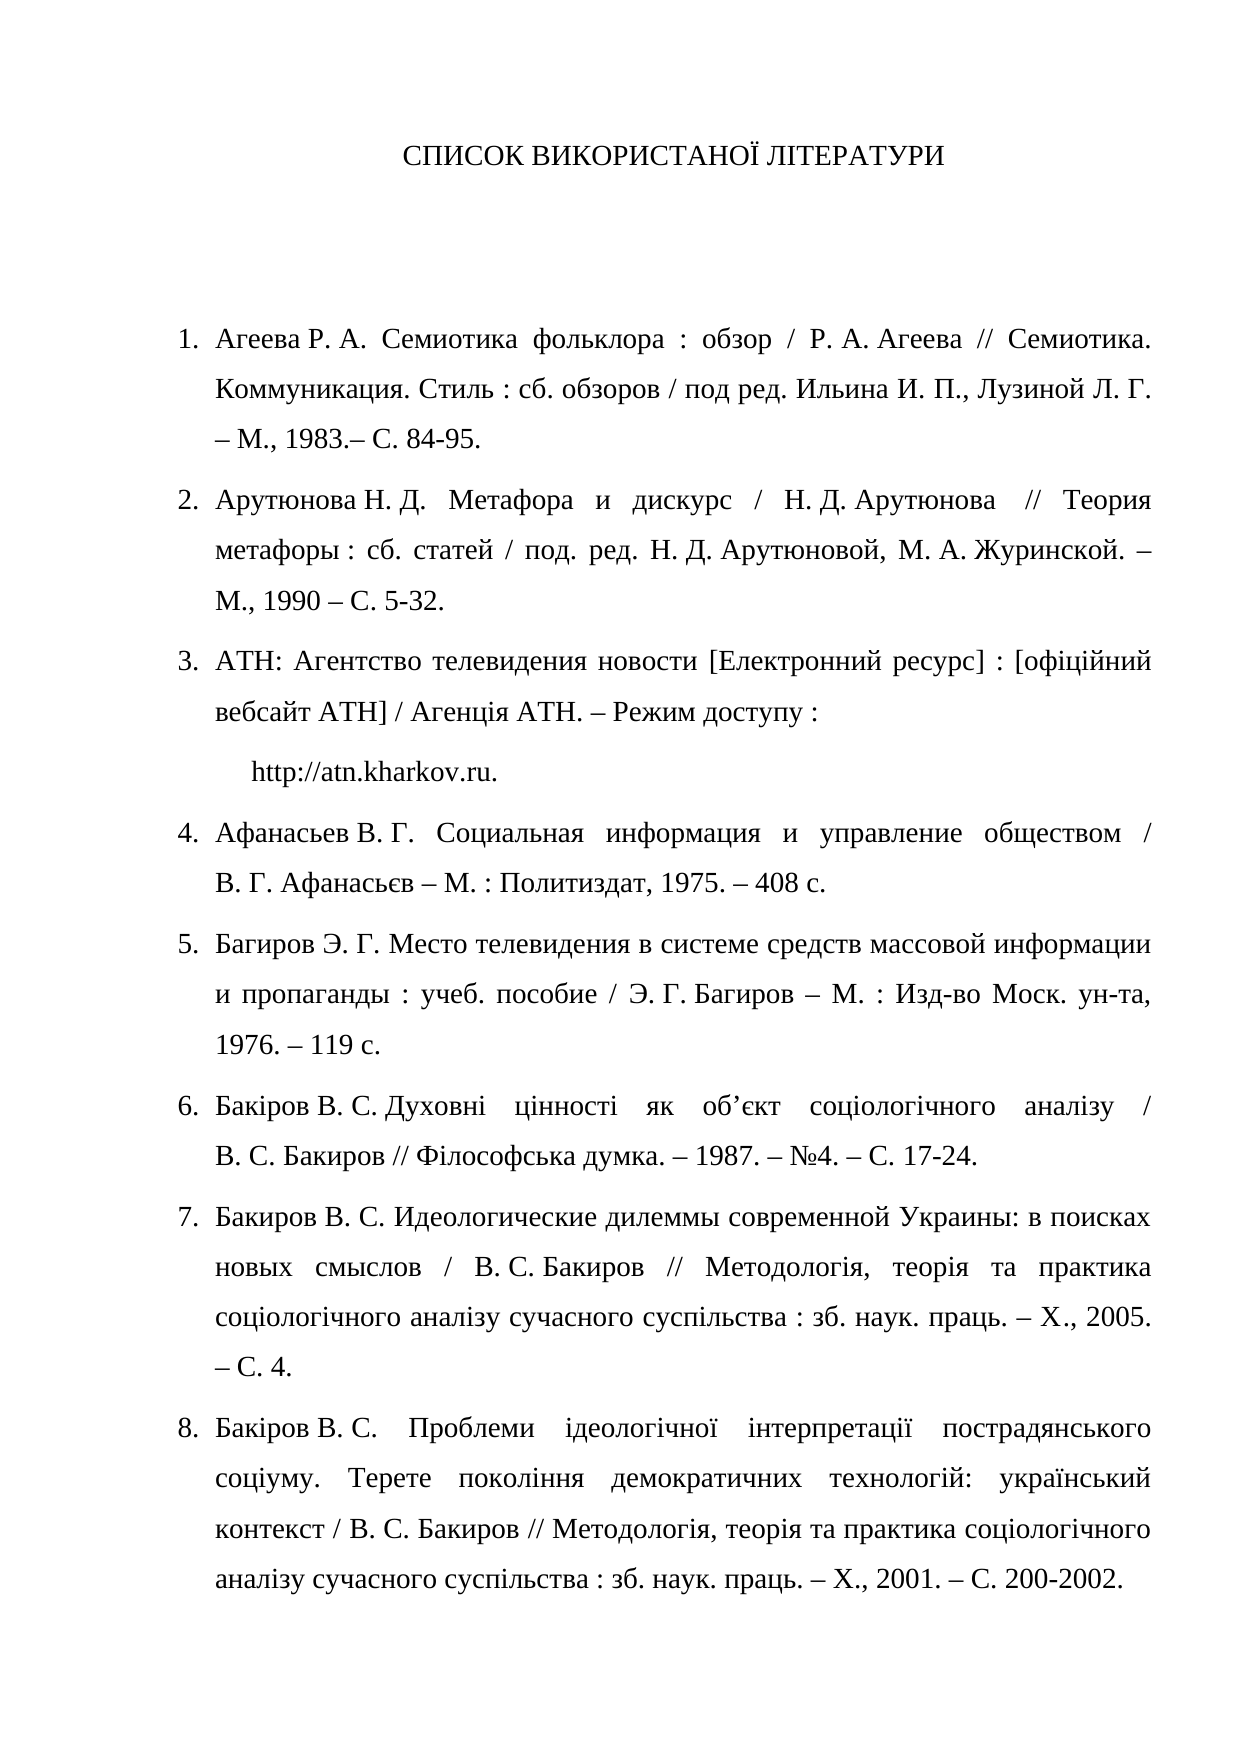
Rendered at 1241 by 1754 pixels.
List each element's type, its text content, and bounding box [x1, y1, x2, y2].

list Афанасьев В. Г. Социальная информация и управление обществом / В. Г. Афанасьєв – М. : Политиздат, 1975. – 408 с. [177, 815, 1152, 899]
list Бакіров В. С. Духовні цінності як об’єкт соціологічного аналізу / В. С. Бакиров // Філософська думка. – 1987. – №4. – С. 17-24. [177, 1088, 1152, 1171]
list Бакиров В. С. Идеологические дилеммы современной Украины: в поисках новых смыслов / В. С. Бакиров // Методологія, теорія та практика соціологічного аналізу сучасного суспільства : зб. наук. праць. – Х., 2005. – С. 4. [177, 1199, 1152, 1383]
text http://atn.kharkov.ru. [177, 754, 1152, 788]
list Арутюнова Н. Д. Метафора и дискурс / Н. Д. Арутюнова // Теория метафоры : сб. статей / под. ред. Н. Д. Арутюновой, М. А. Журинской. – М., 1990 – С. 5-32. [177, 482, 1152, 616]
list Багиров Э. Г. Место телевидения в системе средств массовой информации и пропаганды : учеб. пособие / Э. Г. Багиров – М. : Изд-во Моск. ун-та, 1976. – 119 с. [177, 926, 1152, 1060]
list АТН: Агентство телевидения новости [Електронний ресурс] : [офіційний вебсайт АТН] / Агенція АТН. – Режим доступу : [177, 643, 1152, 727]
list Агеева Р. А. Семиотика фольклора : обзор / Р. А. Агеева // Семиотика. Коммуникация. Стиль : сб. обзоров / под ред. Ильина И. П., Лузиной Л. Г. – М., 1983.– с. 84-95. [177, 321, 1152, 455]
list Бакіров В. С. Проблеми ідеологічної інтерпретації пострадянського соціуму. Терете покоління демократичних технологій: український контекст / В. С. Бакиров // Методологія, теорія та практика соціологічного аналізу сучасного суспільства : зб. наук. праць. – Х., 2001. – С. 200-2002. [177, 1410, 1152, 1595]
text Список використаної літератури [196, 138, 1152, 172]
